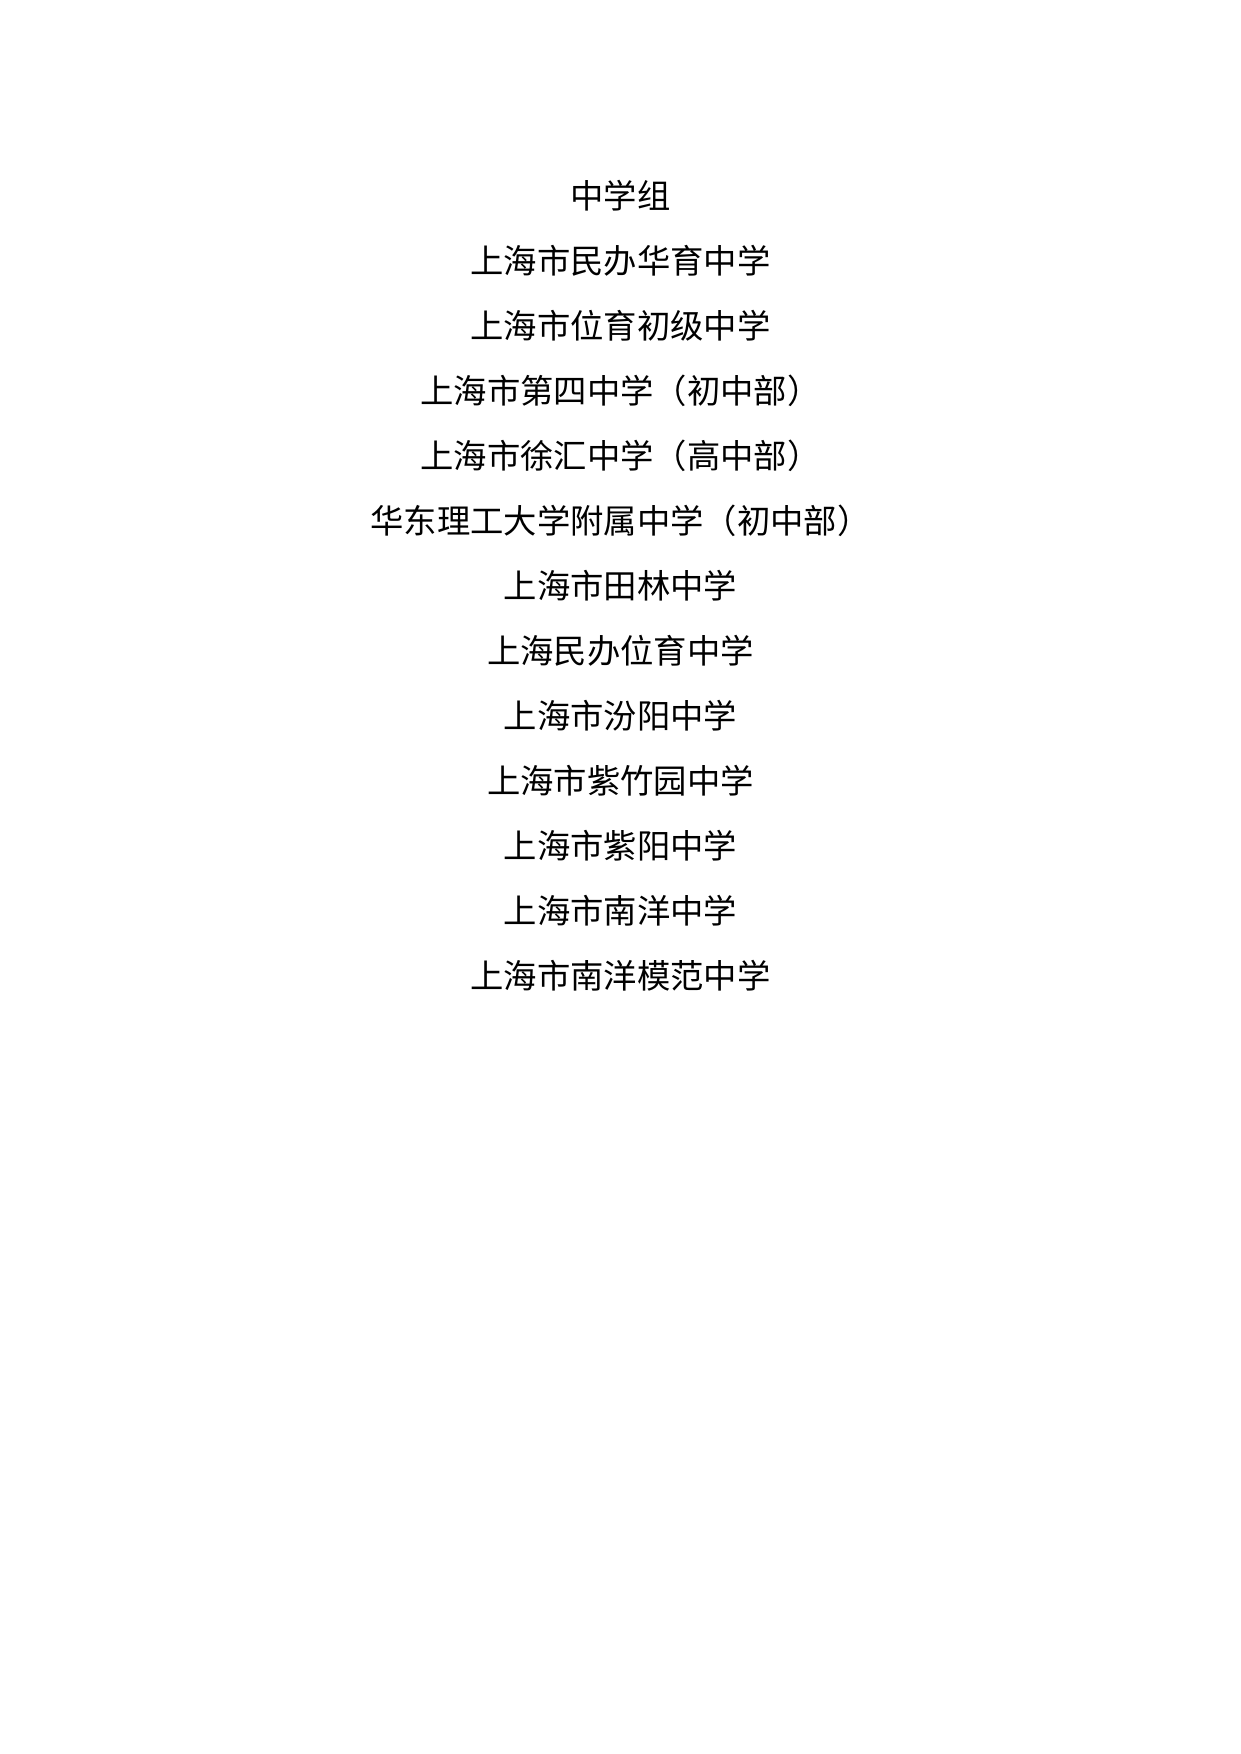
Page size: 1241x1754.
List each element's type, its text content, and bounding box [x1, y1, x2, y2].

text 上海市南洋中学 [187, 877, 1053, 942]
text 上海市徐汇中学（高中部） [187, 422, 1053, 487]
text 上海民办位育中学 [187, 617, 1053, 682]
text 中学组 [187, 162, 1053, 227]
text 华东理工大学附属中学（初中部） [187, 487, 1053, 552]
text 上海市民办华育中学 [187, 227, 1053, 292]
text 上海市田林中学 [187, 552, 1053, 617]
text 上海市紫竹园中学 [187, 747, 1053, 812]
text 上海市位育初级中学 [187, 292, 1053, 357]
text 上海市南洋模范中学 [187, 942, 1053, 1007]
text 上海市汾阳中学 [187, 682, 1053, 747]
text 上海市第四中学（初中部） [187, 357, 1053, 422]
text 上海市紫阳中学 [187, 812, 1053, 877]
